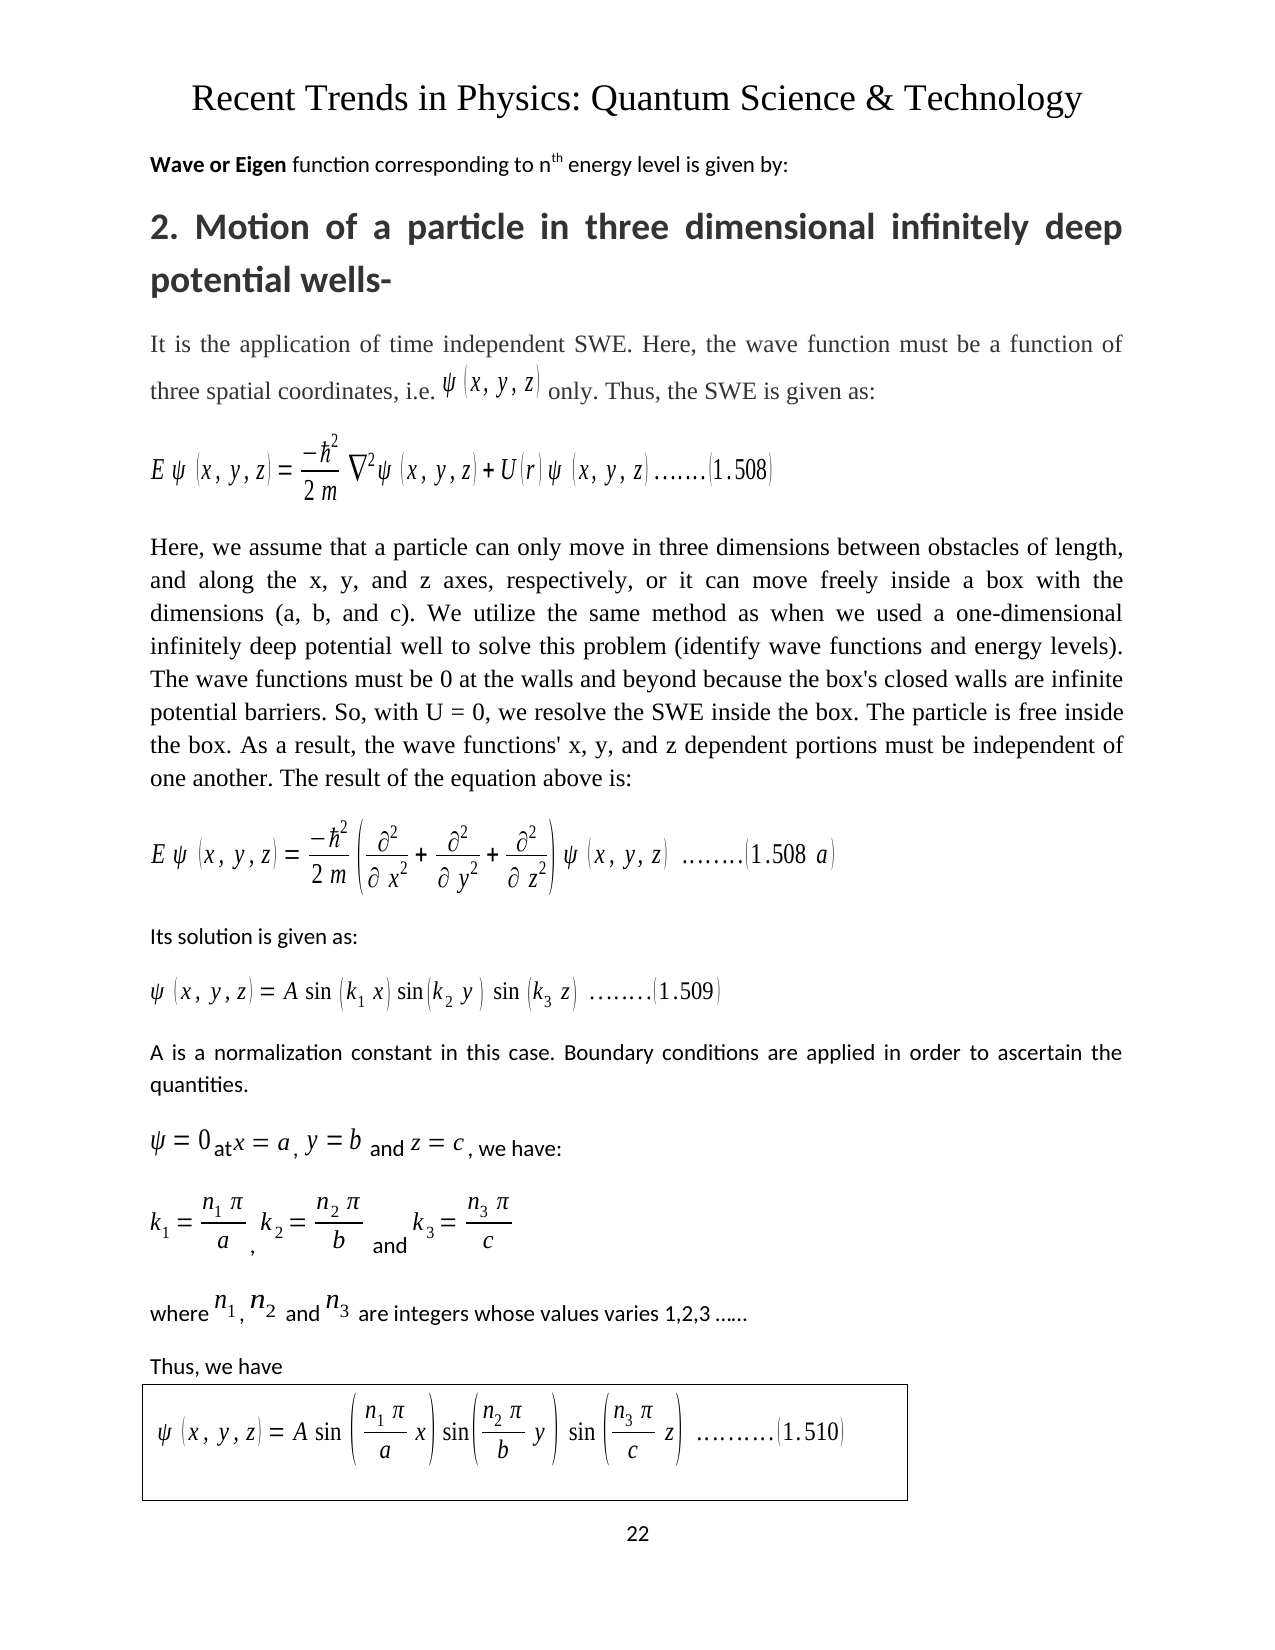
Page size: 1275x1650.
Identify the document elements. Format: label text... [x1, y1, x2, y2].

text Wave or Eigen function corresponding to nth energy level is given by: [150, 150, 1125, 178]
text Its solution is given as: [150, 922, 1125, 951]
text , and [150, 1187, 1125, 1259]
text It is the application of time independent SWE. Here, the wave function must be a function of three spatial coordinates, i.e. only. Thus, the SWE is given as: [150, 329, 1125, 405]
text at, and , we have: [150, 1123, 1125, 1162]
text where , and are integers whose values varies 1,2,3 …… [150, 1284, 1125, 1327]
text Here, we assume that a particle can only move in three dimensions between obstacles of length, and along the x, y, and z axes, respectively, or it can move freely inside a box with the dimensions (a, b, and c). We utilize the same method as when we used a one-dimensional infinitely deep potential well to solve this problem (identify wave functions and energy levels). The wave functions must be 0 at the walls and beyond because the box's closed walls are infinite potential barriers. So, with U = 0, we resolve the SWE inside the box. The particle is free inside the box. As a result, the wave functions' x, y, and z dependent portions must be independent of one another. The result of the equation above is: [150, 532, 1125, 792]
text Thus, we have [150, 1352, 1125, 1380]
text A is a normalization constant in this case. Boundary conditions are applied in order to ascertain the quantities. [150, 1038, 1125, 1098]
text 2. Motion of a particle in three dimensional infinitely deep potential wells- [150, 203, 1125, 302]
